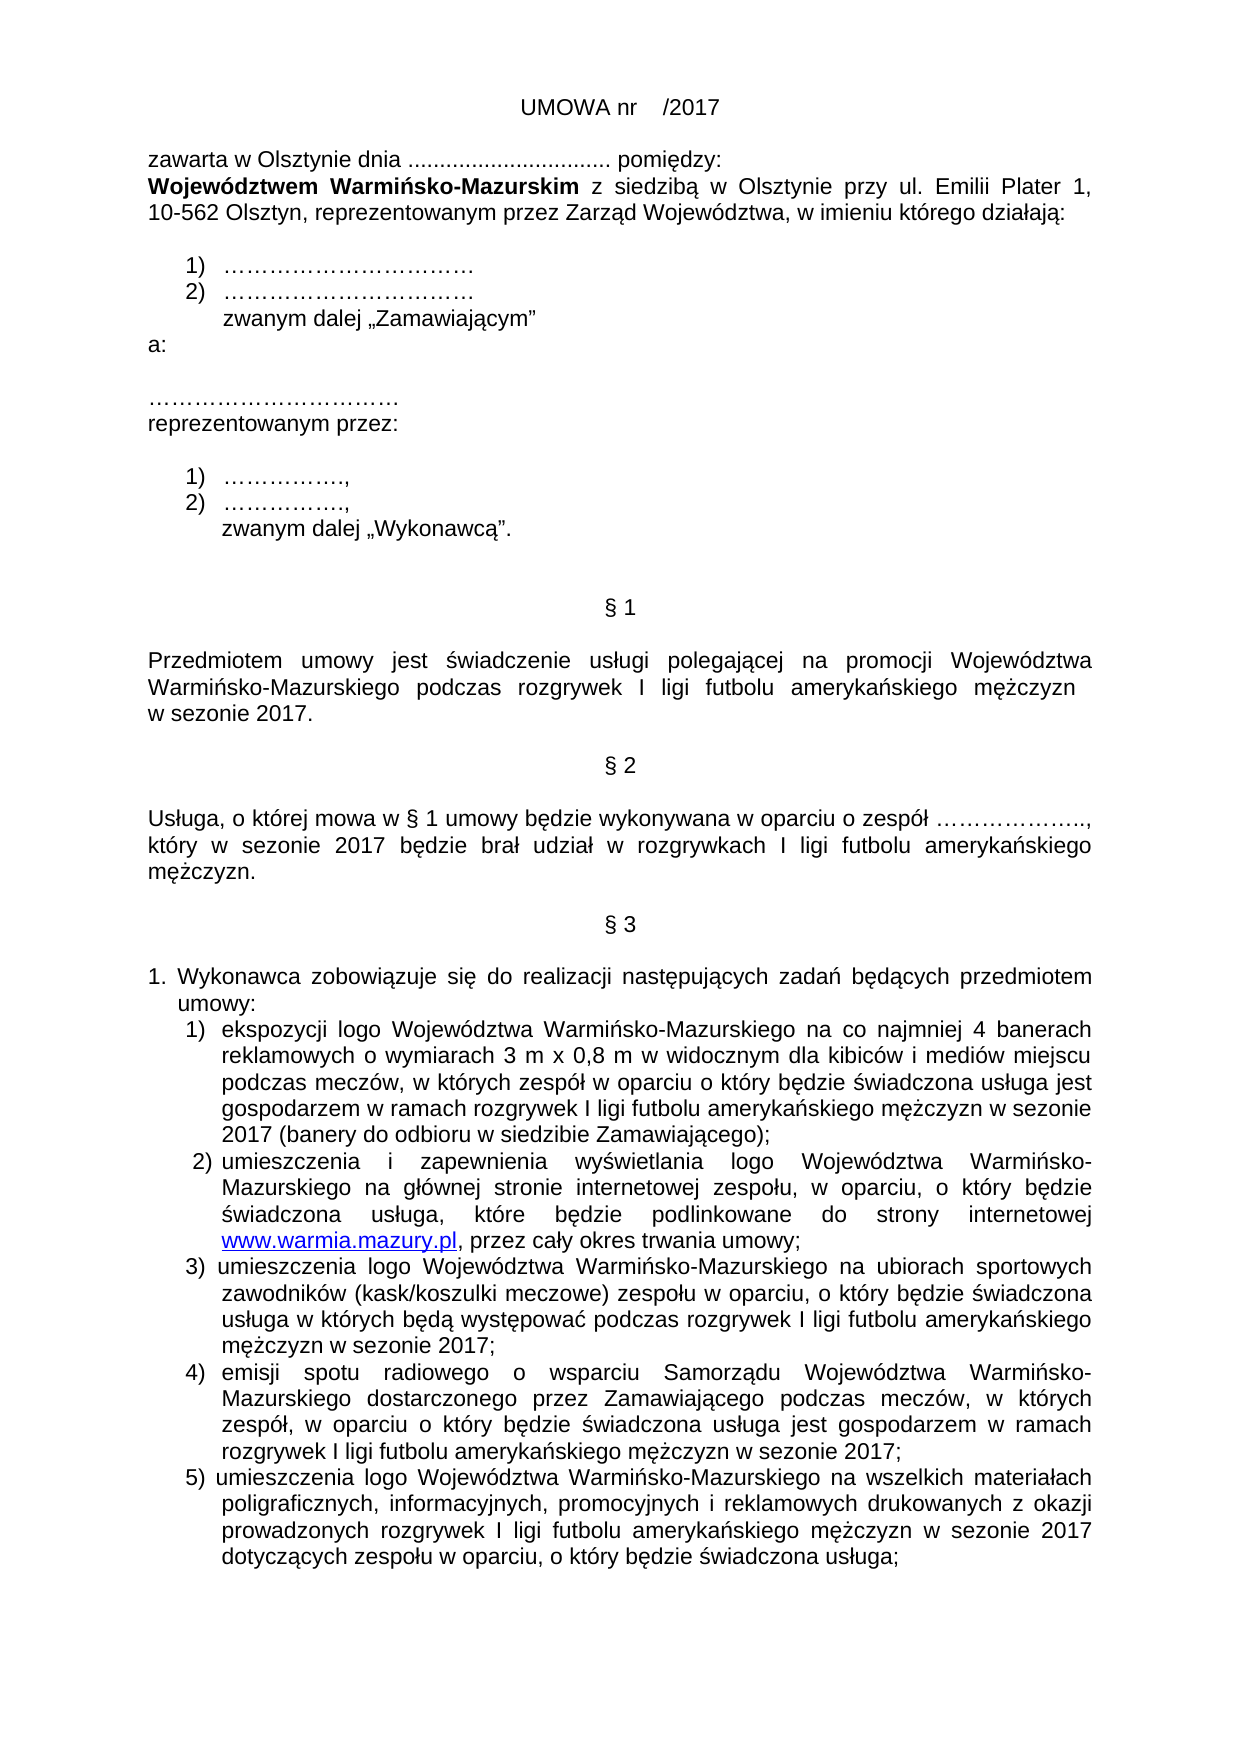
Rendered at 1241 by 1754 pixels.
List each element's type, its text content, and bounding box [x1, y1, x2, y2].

list ……………., [185, 463, 1093, 489]
text 4) emisji spotu radiowego o wsparciu Samorządu Województwa Warmińsko-Mazurskiego dostarczonego przez Zamawiającego podczas meczów, w których zespół, w oparciu o który będzie świadczona usługa jest gospodarzem w ramach rozgrywek I ligi futbolu amerykańskiego mężczyzn w sezonie 2017; [185, 1359, 1093, 1464]
text § 3 [148, 911, 1093, 937]
text zawarta w Olsztynie dnia ................................ pomiędzy: [148, 146, 1093, 173]
text a: [148, 331, 1093, 357]
list …………………………… [185, 252, 1093, 278]
text 1. Wykonawca zobowiązuje się do realizacji następujących zadań będących przedmiotem umowy: [148, 963, 1093, 1016]
text Usługa, o której mowa w § 1 umowy będzie wykonywana w oparciu o zespół ……………….., który w sezonie 2017 będzie brał udział w rozgrywkach I ligi futbolu amerykańskiego mężczyzn. [148, 805, 1093, 884]
list ……………., [185, 489, 1093, 515]
text zwanym dalej „Wykonawcą”. [148, 515, 1093, 542]
list …………………………… zwanym dalej „Zamawiającym” [185, 278, 1093, 331]
text 1) ekspozycji logo Województwa Warmińsko-Mazurskiego na co najmniej 4 banerach reklamowych o wymiarach 3 m x 0,8 m w widocznym dla kibiców i mediów miejscu podczas meczów, w których zespół w oparciu o który będzie świadczona usługa jest gospodarzem w ramach rozgrywek I ligi futbolu amerykańskiego mężczyzn w sezonie 2017 (banery do odbioru w siedzibie Zamawiającego); [185, 1016, 1093, 1148]
text reprezentowanym przez: [148, 410, 1093, 436]
text Województwem Warmińsko-Mazurskim z siedzibą w Olsztynie przy ul. Emilii Plater 1, 10-562 Olsztyn, reprezentowanym przez Zarząd Województwa, w imieniu którego działają: [148, 173, 1093, 225]
text 3) umieszczenia logo Województwa Warmińsko-Mazurskiego na ubiorach sportowych zawodników (kask/koszulki meczowe) zespołu w oparciu, o który będzie świadczona usługa w których będą występować podczas rozgrywek I ligi futbolu amerykańskiego mężczyzn w sezonie 2017; [185, 1253, 1093, 1359]
text § 2 [148, 752, 1093, 779]
text …………………………… [148, 383, 1093, 410]
text Przedmiotem umowy jest świadczenie usługi polegającej na promocji Województwa Warmińsko-Mazurskiego podczas rozgrywek I ligi futbolu amerykańskiego mężczyzn w sezonie 2017. [148, 647, 1093, 726]
text 2) umieszczenia i zapewnienia wyświetlania logo Województwa Warmińsko-Mazurskiego na głównej stronie internetowej zespołu, w oparciu, o który będzie świadczona usługa, które będzie podlinkowane do strony internetowej www.warmia.mazury.pl, przez cały okres trwania umowy; [192, 1148, 1093, 1253]
text § 1 [148, 594, 1093, 621]
text 5) umieszczenia logo Województwa Warmińsko-Mazurskiego na wszelkich materiałach poligraficznych, informacyjnych, promocyjnych i reklamowych drukowanych z okazji prowadzonych rozgrywek I ligi futbolu amerykańskiego mężczyzn w sezonie 2017 dotyczących zespołu w oparciu, o który będzie świadczona usługa; [185, 1464, 1093, 1569]
text UMOWA nr /2017 [148, 94, 1093, 120]
